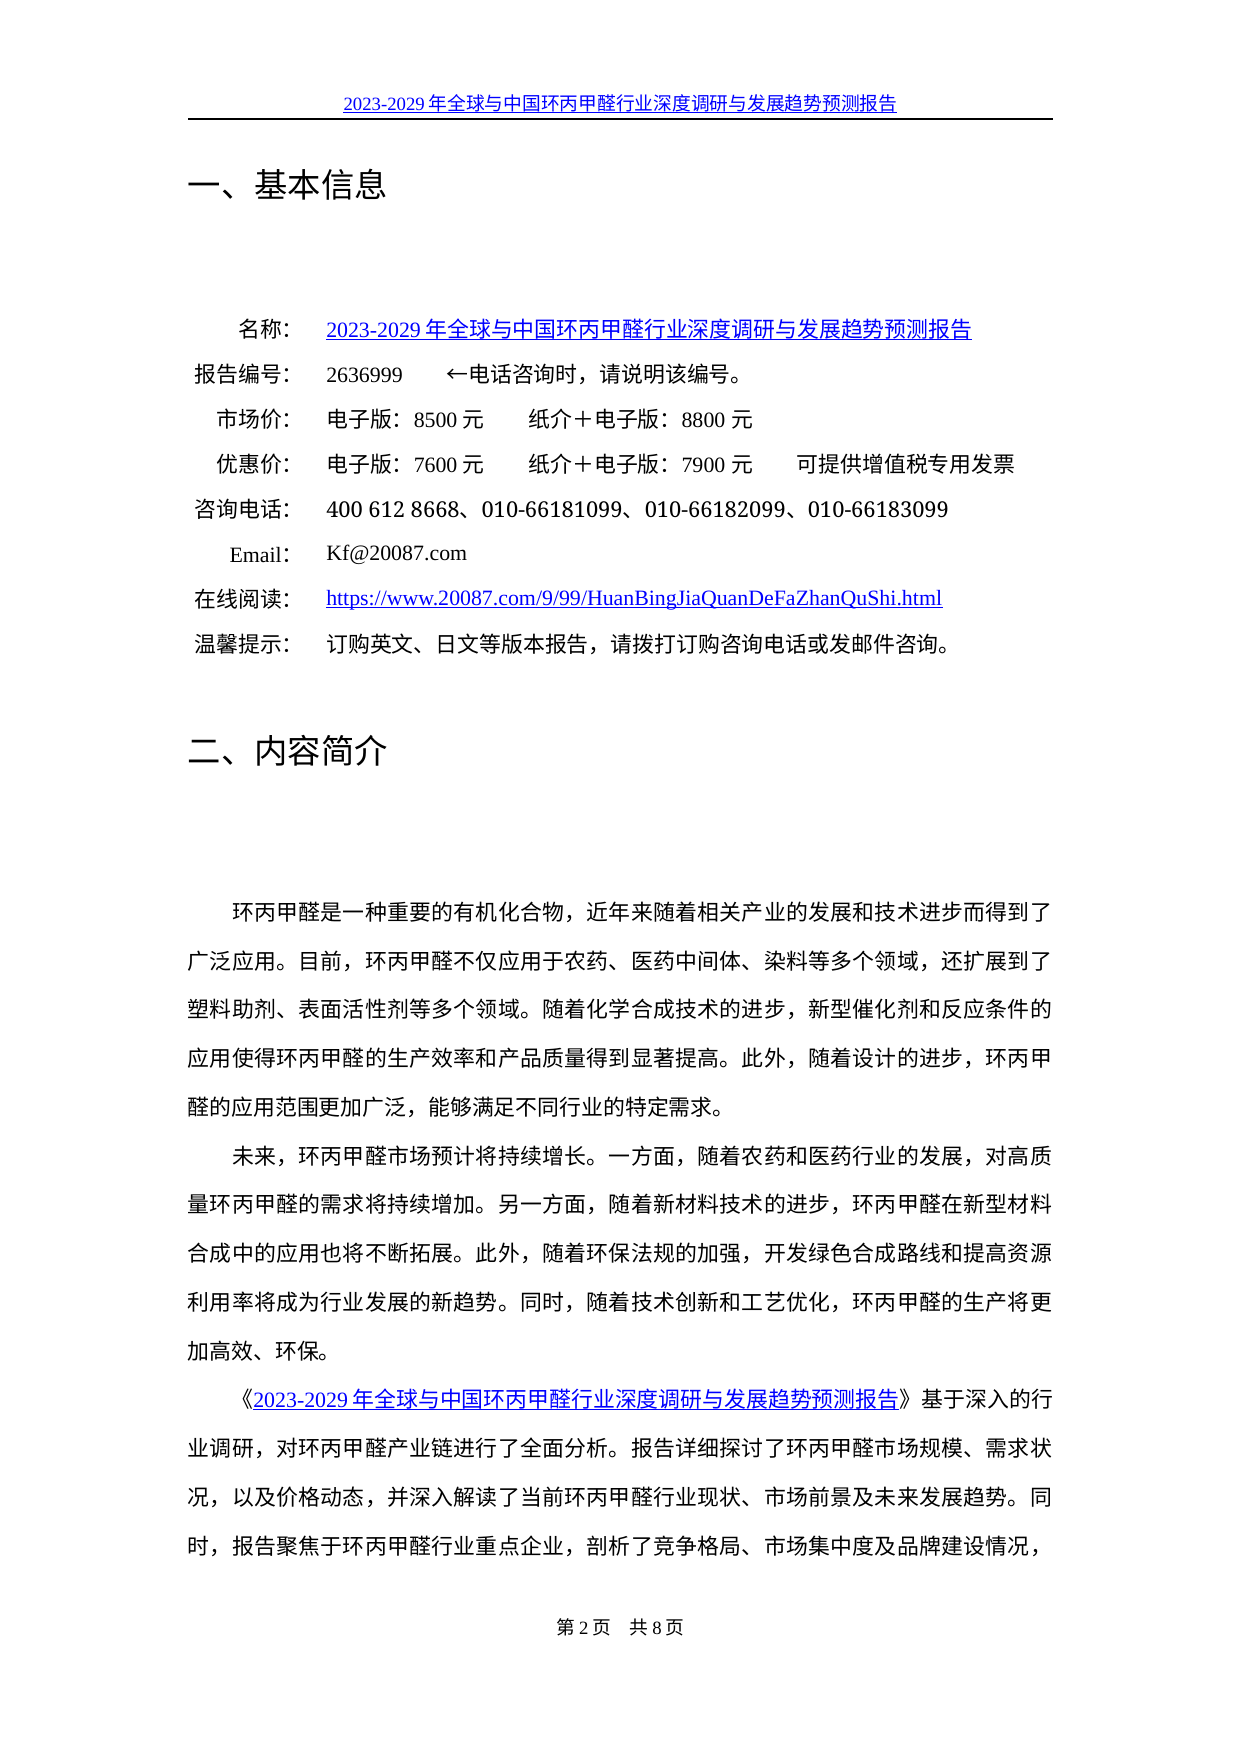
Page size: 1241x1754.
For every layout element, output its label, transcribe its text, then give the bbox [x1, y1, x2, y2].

table_header 2023-2029年全球与中国环丙甲醛行业深度调研与发展趋势预测报告 [315, 312, 1073, 357]
table_cell 电子版：8500 元 纸介＋电子版：8800 元 [315, 402, 1073, 447]
table_cell 400 612 8668、010-66181099、010-66182099、010-66183099 [315, 492, 1073, 537]
table_cell Kf@20087.com [315, 537, 1073, 582]
title 一、基本信息 [187, 150, 1053, 215]
table_cell 市场价： [167, 402, 315, 447]
table_cell 温馨提示： [167, 627, 315, 672]
table_cell [315, 582, 1073, 627]
table_cell 在线阅读： [167, 582, 315, 627]
table_cell Email： [167, 537, 315, 582]
table_cell 订购英文、日文等版本报告，请拨打订购咨询电话或发邮件咨询。 [315, 627, 1073, 672]
table_cell 优惠价： [167, 447, 315, 492]
table_cell 电子版：7600 元 纸介＋电子版：7900 元 可提供增值税专用发票 [315, 447, 1073, 492]
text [187, 894, 1053, 1561]
title 二、内容简介 [187, 717, 1053, 782]
table_cell 2636999 ←电话咨询时，请说明该编号。 [315, 357, 1073, 402]
table_header 名称： [167, 312, 315, 357]
table_cell 咨询电话： [167, 492, 315, 537]
table_cell 报告编号： [167, 357, 315, 402]
